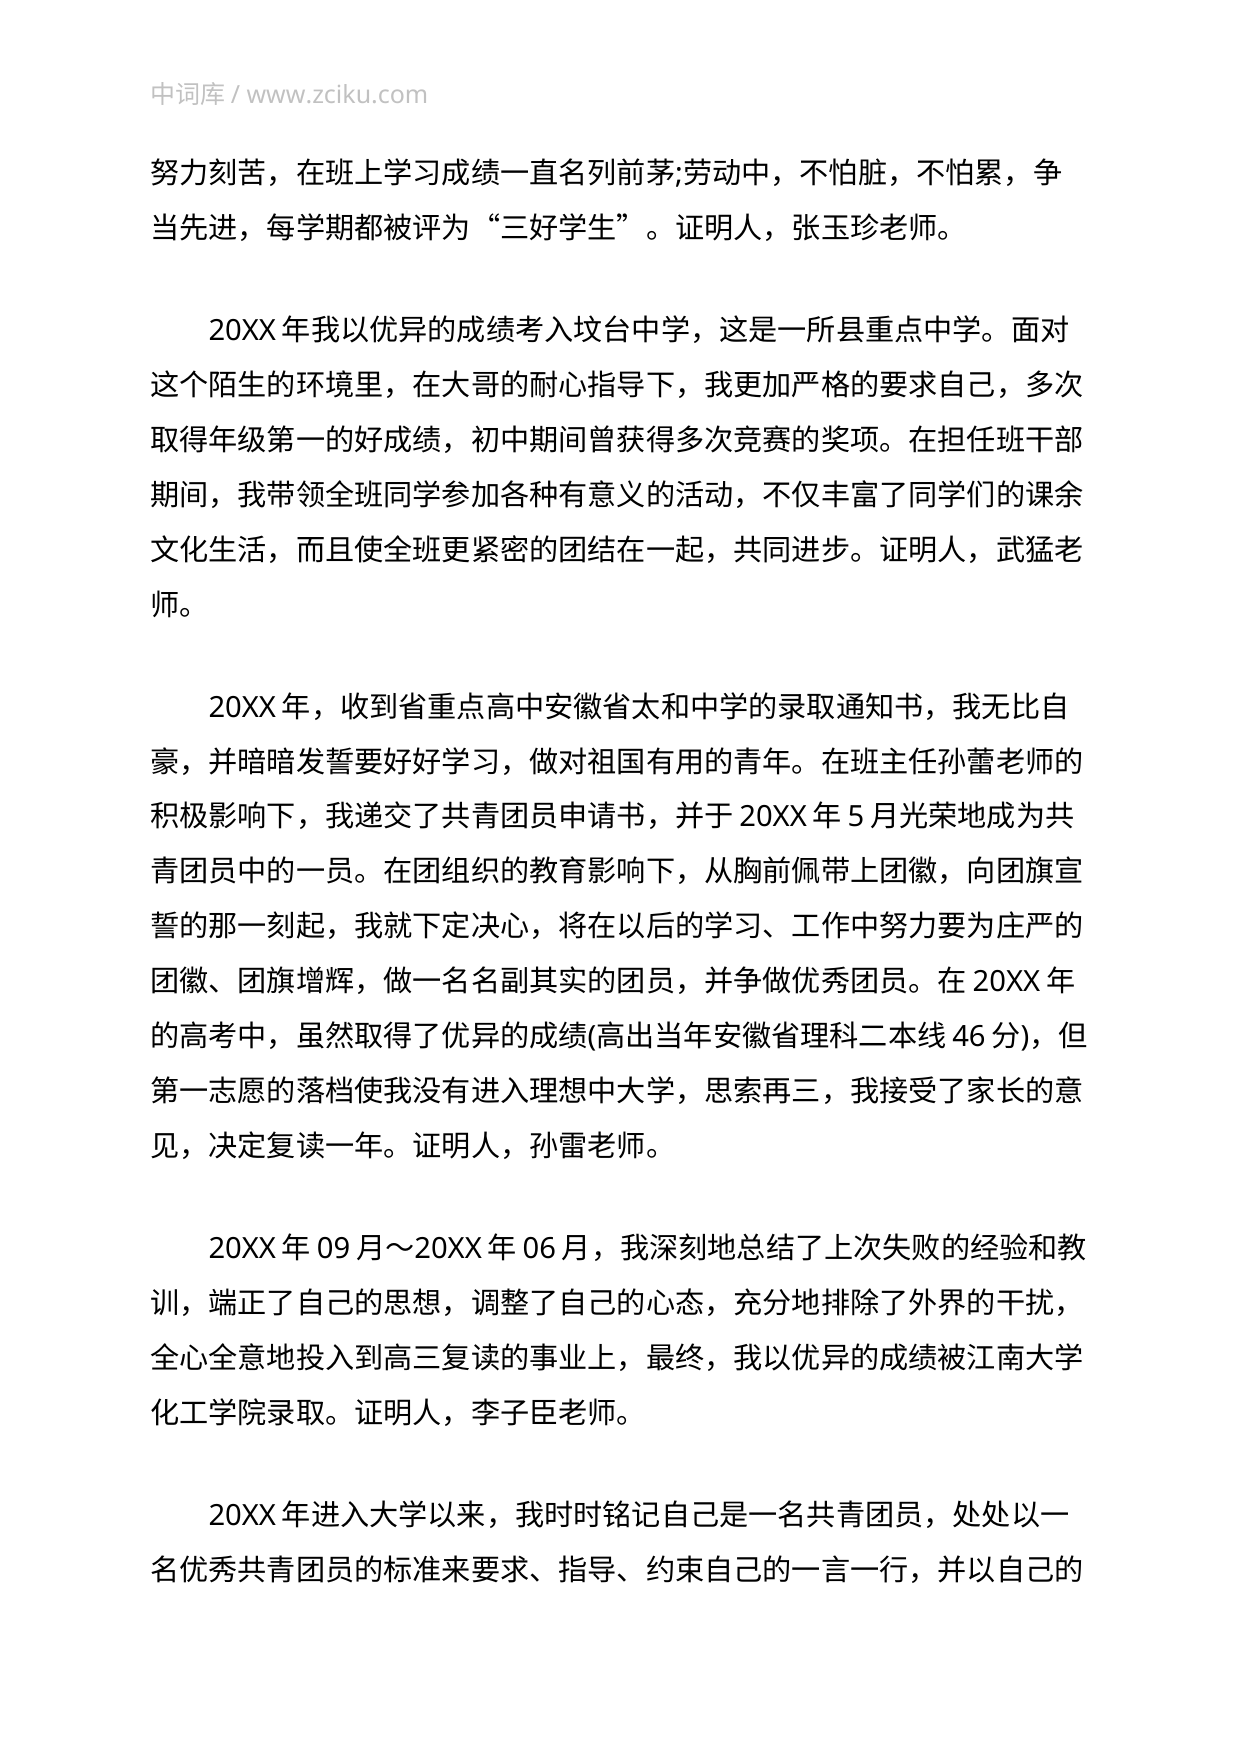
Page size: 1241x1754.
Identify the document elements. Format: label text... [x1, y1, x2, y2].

text 20XX年09月～20XX年06月，我深刻地总结了上次失败的经验和教训，端正了自己的思想，调整了自己的心态，充分地排除了外界的干扰，全心全意地投入到高三复读的事业上，最终，我以优异的成绩被江南大学化工学院录取。证明人，李子臣老师。 [150, 1224, 1090, 1432]
text 20XX年，收到省重点高中安徽省太和中学的录取通知书，我无比自豪，并暗暗发誓要好好学习，做对祖国有用的青年。在班主任孙蕾老师的积极影响下，我递交了共青团员申请书，并于20XX年5月光荣地成为共青团员中的一员。在团组织的教育影响下，从胸前佩带上团徽，向团旗宣誓的那一刻起，我就下定决心，将在以后的学习、工作中努力要为庄严的团徽、团旗增辉，做一名名副其实的团员，并争做优秀团员。在20XX年的高考中，虽然取得了优异的成绩(高出当年安徽省理科二本线46分)，但第一志愿的落档使我没有进入理想中大学，思索再三，我接受了家长的意见，决定复读一年。证明人，孙雷老师。 [150, 683, 1090, 1165]
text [150, 1491, 1090, 1588]
text 20XX年我以优异的成绩考入坟台中学，这是一所县重点中学。面对这个陌生的环境里，在大哥的耐心指导下，我更加严格的要求自己，多次取得年级第一的好成绩，初中期间曾获得多次竞赛的奖项。在担任班干部期间，我带领全班同学参加各种有意义的活动，不仅丰富了同学们的课余文化生活，而且使全班更紧密的团结在一起，共同进步。证明人，武猛老师。 [150, 307, 1090, 624]
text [150, 150, 1090, 247]
